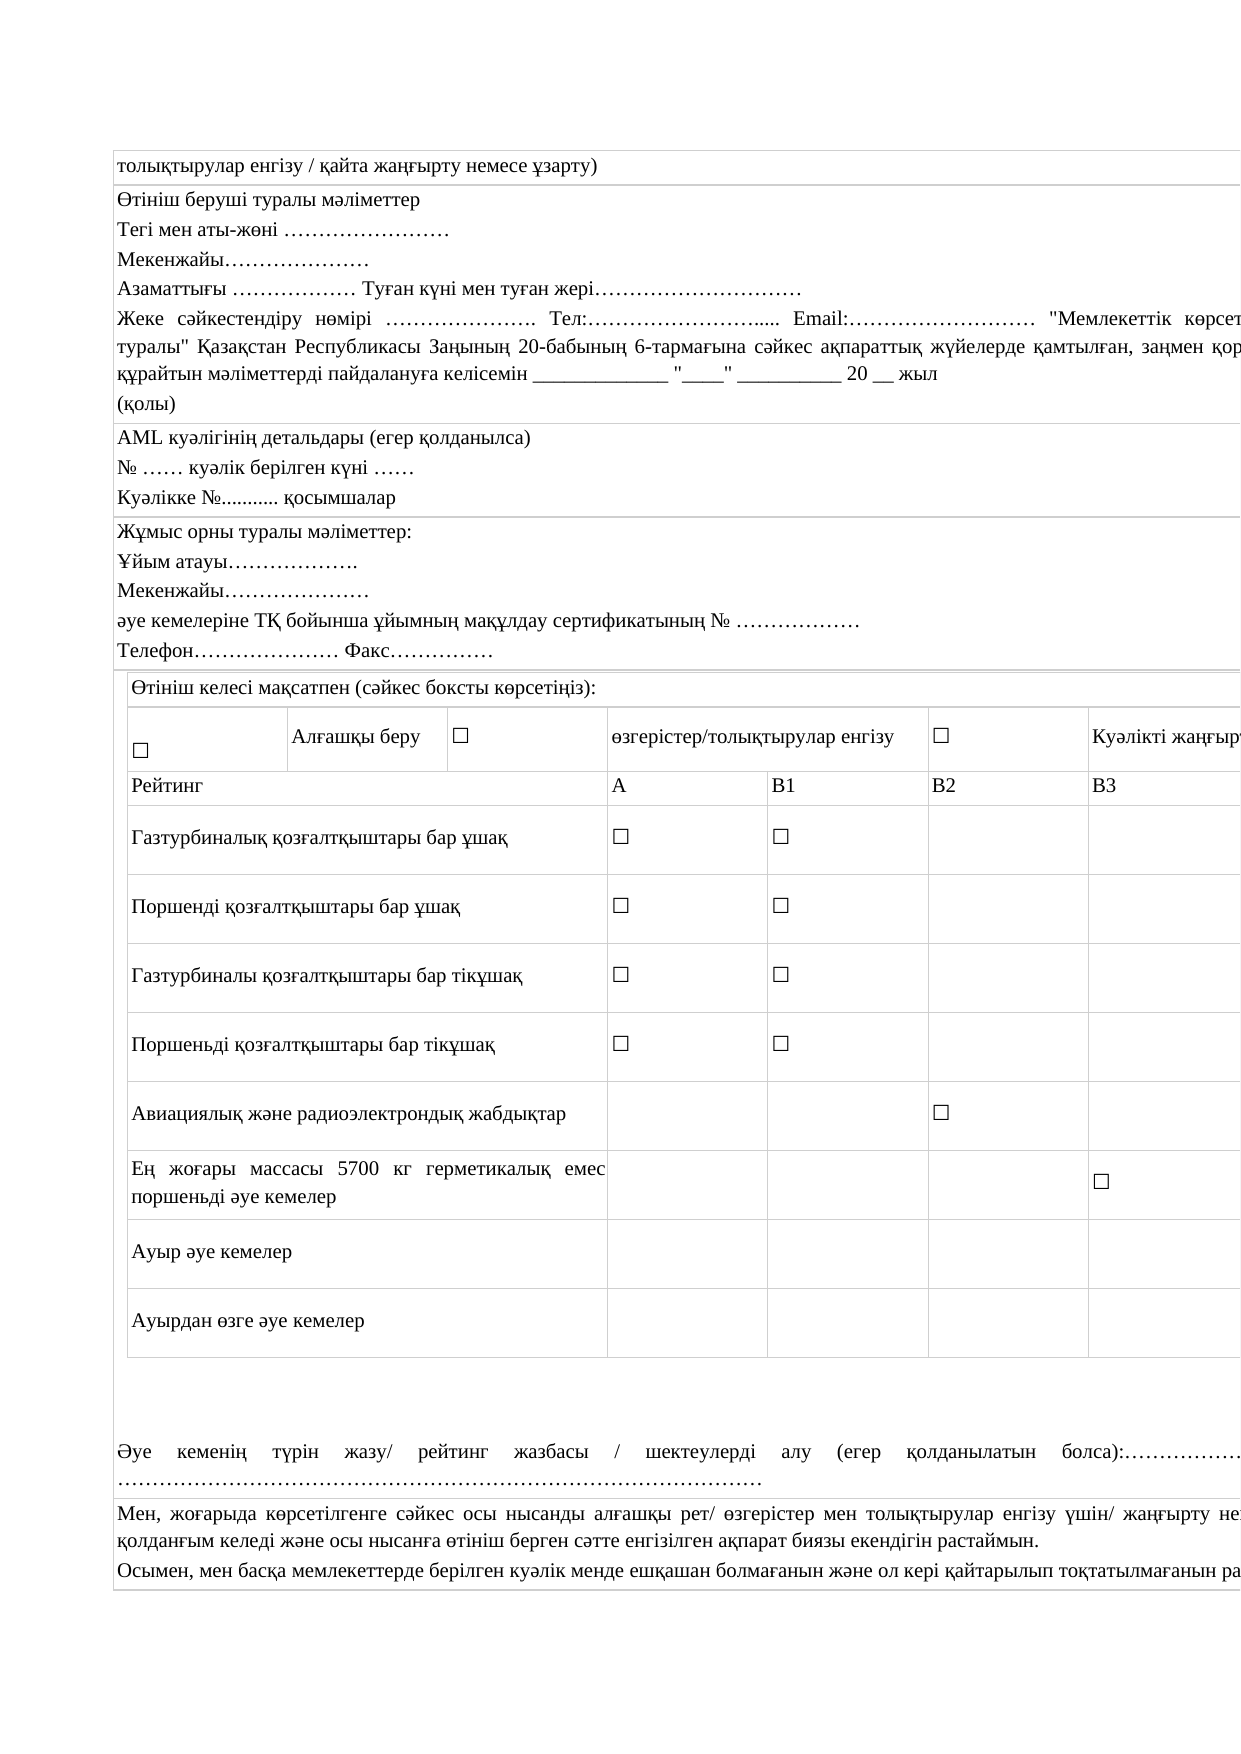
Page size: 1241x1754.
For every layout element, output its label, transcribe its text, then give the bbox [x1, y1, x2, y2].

table_cell AML куәлігінің детальдары (егер қолданылса) № …… куәлік берілген күні …… Куәлікке №........... қосымшалар [114, 424, 1240, 516]
table_cell Өтініш беруші туралы мәліметтер Тегі мен аты-жөні …………………… Мекенжайы………………… Азаматтығы ……………… Туған күні мен туған жері………………………… Жеке сәйкестендіру нөмірі …………………. Тел:……………………..... Email:……………………… "Мемлекеттік көрсетілетін қызметтер туралы" Қазақстан Республикасы Заңының 20-бабының 6-тармағына сәйкес ақпараттық жүйелерде қамтылған, заңмен қорғалатын құпияны құрайтын мәліметтерді пайдалануға келісемін _____________ "____" __________ 20 __ жыл (қолы) [114, 186, 1240, 422]
table_cell Жұмыс орны туралы мәліметтер: Ұйым атауы………………. Мекенжайы………………… әуе кемелеріне ТҚ бойынша ұйымның мақұлдау сертификатының № ……………… Телефон………………… Факс…………… [114, 518, 1240, 669]
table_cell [114, 1499, 1240, 1589]
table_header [114, 151, 1240, 184]
table_cell Әуе кеменің түрін жазу/ рейтинг жазбасы / шектеулерді алу (егер қолданылатын болса):………………………………….………………………………………………………………………………… [114, 671, 1240, 1498]
